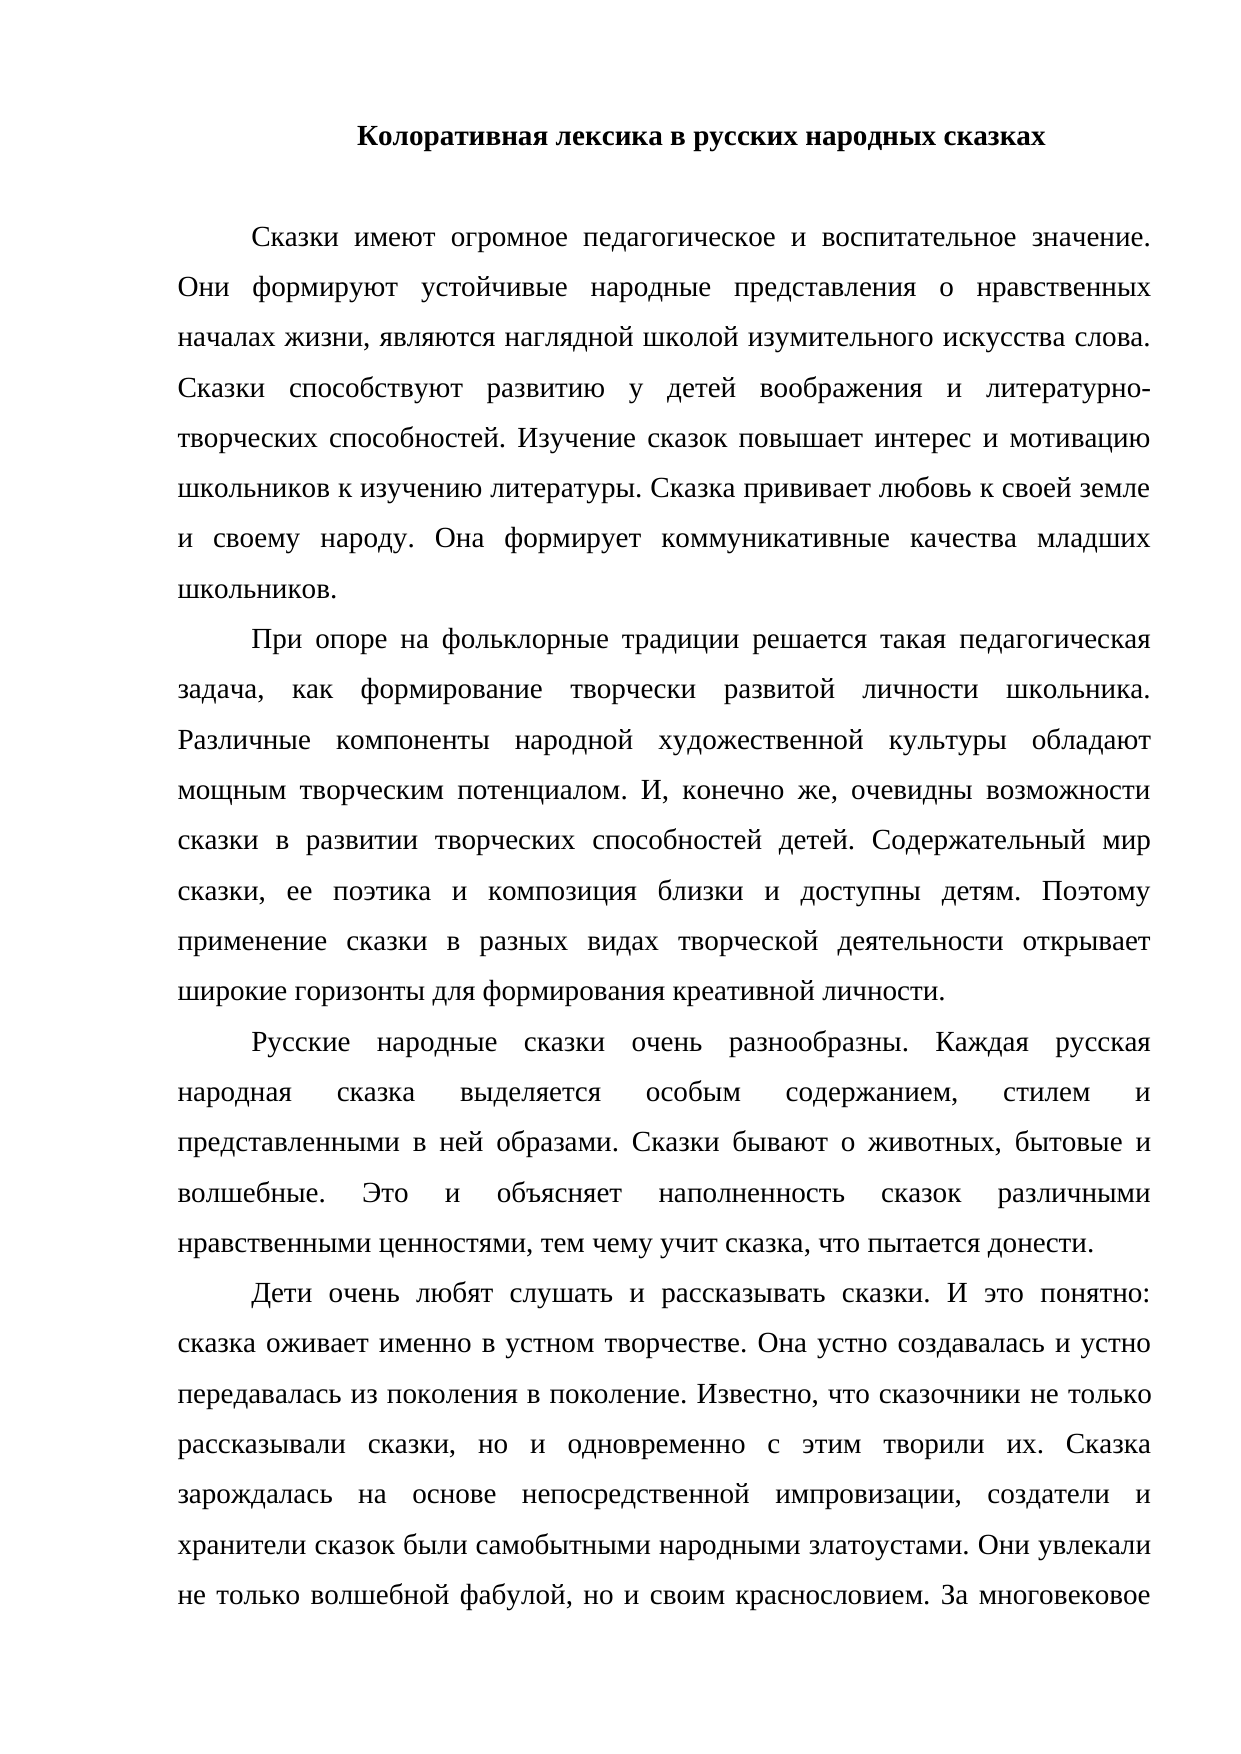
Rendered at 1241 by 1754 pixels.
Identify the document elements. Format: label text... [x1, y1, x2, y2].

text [177, 1275, 1152, 1611]
text Колоративная лексика в русских народных сказках [177, 118, 1152, 152]
text При опоре на фольклорные традиции решается такая педагогическая задача, как формирование творчески развитой личности школьника. Различные компоненты народной художественной культуры обладают мощным творческим потенциалом. И, конечно же, очевидны возможности сказки в развитии творческих способностей детей. Содержательный мир сказки, ее поэтика и композиция близки и доступны детям. Поэтому применение сказки в разных видах творческой деятельности открывает широкие горизонты для формирования креативной личности. [177, 621, 1152, 1007]
text Русские народные сказки очень разнообразны. Каждая русская народная сказка выделяется особым содержанием, стилем и представленными в ней образами. Сказки бывают о животных, бытовые и волшебные. Это и объясняет наполненность сказок различными нравственными ценностями, тем чему учит сказка, что пытается донести. [177, 1024, 1152, 1258]
text Сказки имеют огромное педагогическое и воспитательное значение. Они формируют устойчивые народные представления о нравственных началах жизни, являются наглядной школой изумительного искусства слова. Сказки способствуют развитию у детей воображения и литературно-творческих способностей. Изучение сказок повышает интерес и мотивацию школьников к изучению литературы. Сказка прививает любовь к своей земле и своему народу. Она формирует коммуникативные качества младших школьников. [177, 219, 1152, 604]
